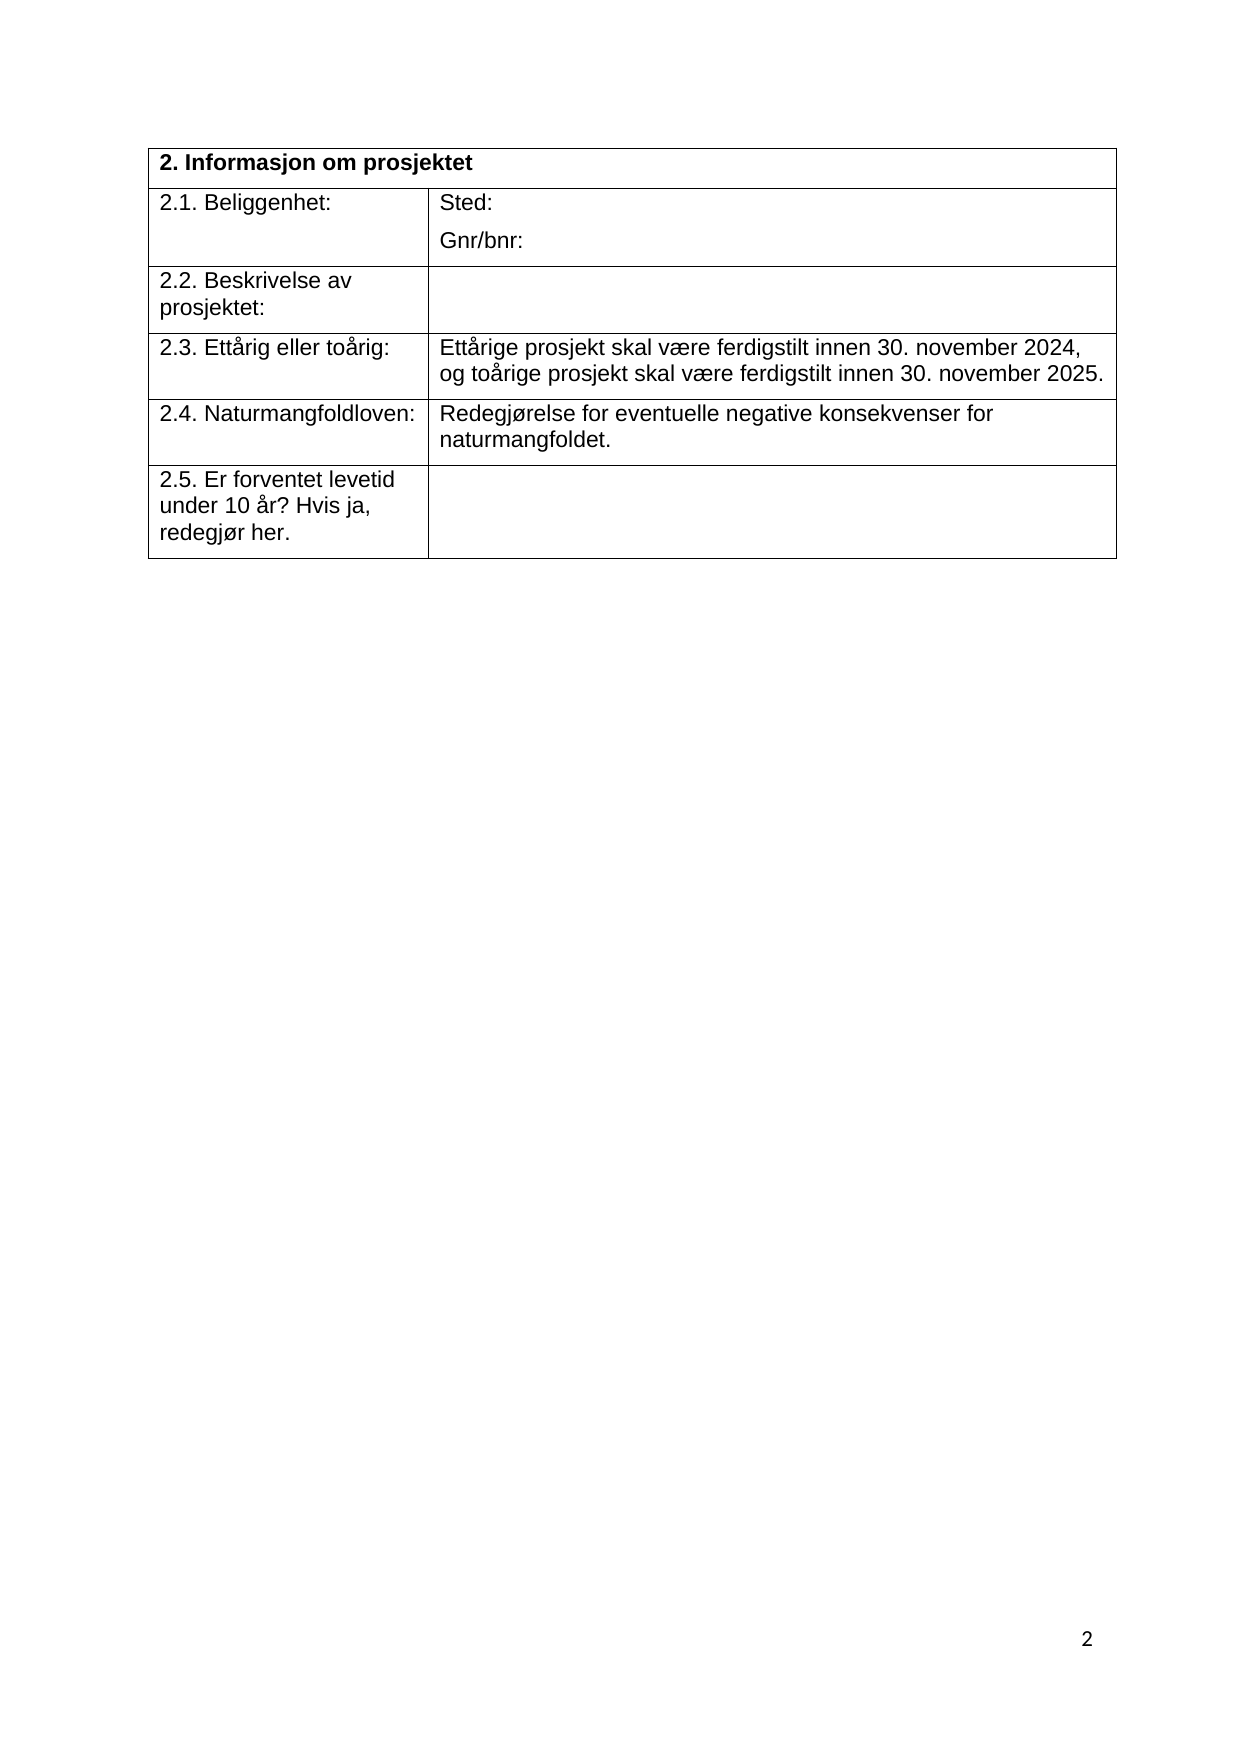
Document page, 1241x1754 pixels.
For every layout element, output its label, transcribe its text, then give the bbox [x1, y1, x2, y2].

table_cell [429, 267, 1116, 332]
table_cell [429, 466, 1116, 558]
table_cell 2.4. Naturmangfoldloven: [149, 400, 428, 465]
table_cell Redegjørelse for eventuelle negative konsekvenser for naturmangfoldet. [429, 400, 1116, 465]
table_cell Ettårige prosjekt skal være ferdigstilt innen 30. november 2024, og toårige prosjekt skal være ferdigstilt innen 30. november 2025. [429, 334, 1116, 399]
table_cell Sted: Gnr/bnr: [429, 189, 1116, 266]
table_cell 2.5. Er forventet levetid under 10 år? Hvis ja, redegjør her. [149, 466, 428, 558]
table_cell 2.2. Beskrivelse av prosjektet: [149, 267, 428, 332]
table_header 2. Informasjon om prosjektet [149, 149, 1116, 187]
table_cell 2.1. Beliggenhet: [149, 189, 428, 266]
table_cell 2.3. Ettårig eller toårig: [149, 334, 428, 399]
